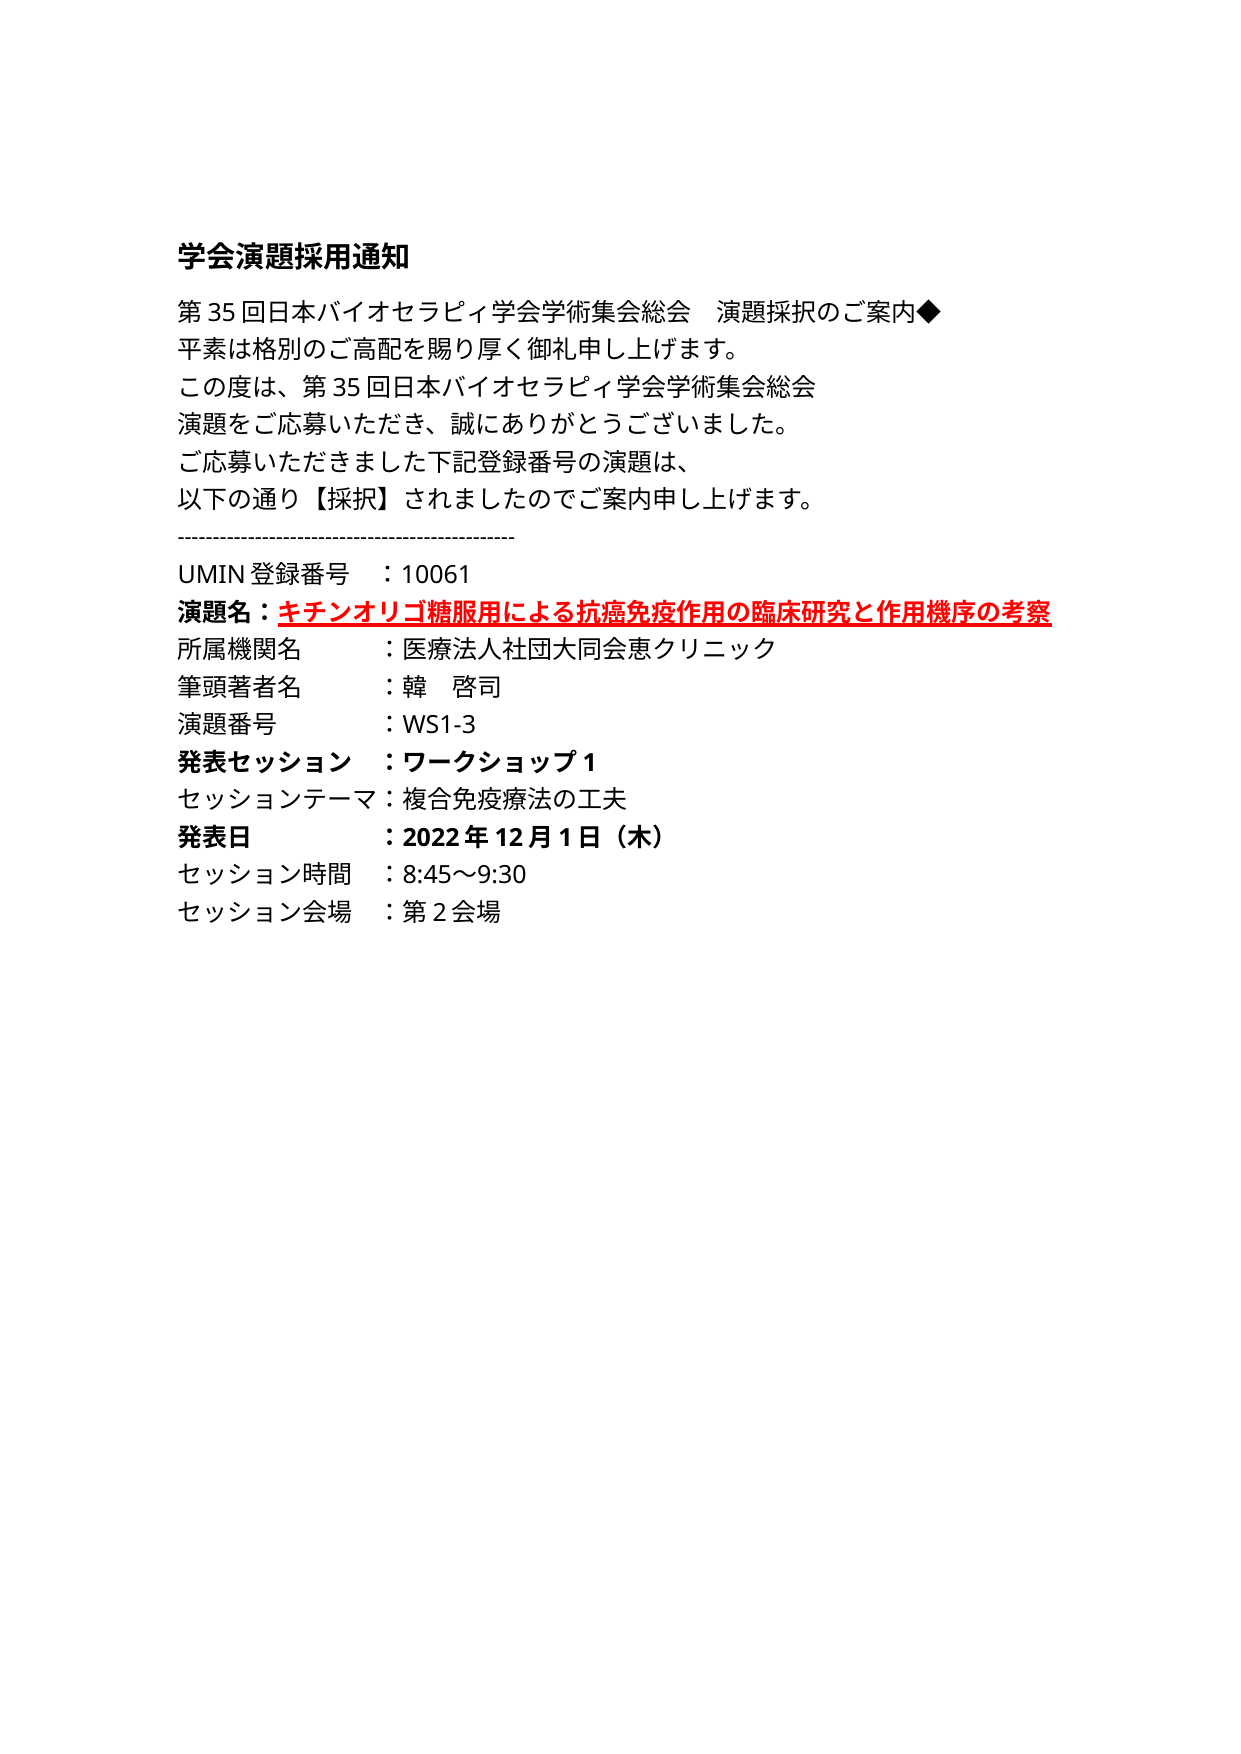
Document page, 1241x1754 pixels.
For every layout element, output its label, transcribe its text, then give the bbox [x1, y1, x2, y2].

text セッション時間 ：8:45～9:30 [177, 854, 1063, 892]
text 演題をご応募いただき、誠にありがとうございました。 [177, 404, 1063, 442]
text 所属機関名 ：医療法人社団大同会恵クリニック [177, 629, 1063, 667]
text セッションテーマ：複合免疫療法の工夫 [177, 779, 1063, 817]
text 以下の通り【採択】されましたのでご案内申し上げます。 [177, 479, 1063, 517]
text 平素は格別のご高配を賜り厚く御礼申し上げます。 [177, 329, 1063, 367]
text 演題番号 ：WS1-3 [177, 704, 1063, 742]
text 発表日 ：2022年12月1日（木） [177, 817, 1063, 854]
text この度は、第35回日本バイオセラピィ学会学術集会総会 [177, 367, 1063, 404]
text 学会演題採用通知 [177, 217, 1063, 292]
text 筆頭著者名 ：韓 啓司 [177, 667, 1063, 704]
text ご応募いただきました下記登録番号の演題は、 [177, 442, 1063, 479]
text UMIN登録番号 ：10061 [177, 554, 1063, 592]
text 発表セッション ：ワークショップ1 [177, 742, 1063, 779]
text 第35回日本バイオセラピィ学会学術集会総会 演題採択のご案内◆ [177, 292, 1063, 329]
text セッション会場 ：第2会場 [177, 892, 1063, 929]
text 演題名：キチンオリゴ糖服用による抗癌免疫作用の臨床研究と作用機序の考察 [177, 592, 1063, 629]
text ------------------------------------------------ [177, 517, 1063, 554]
